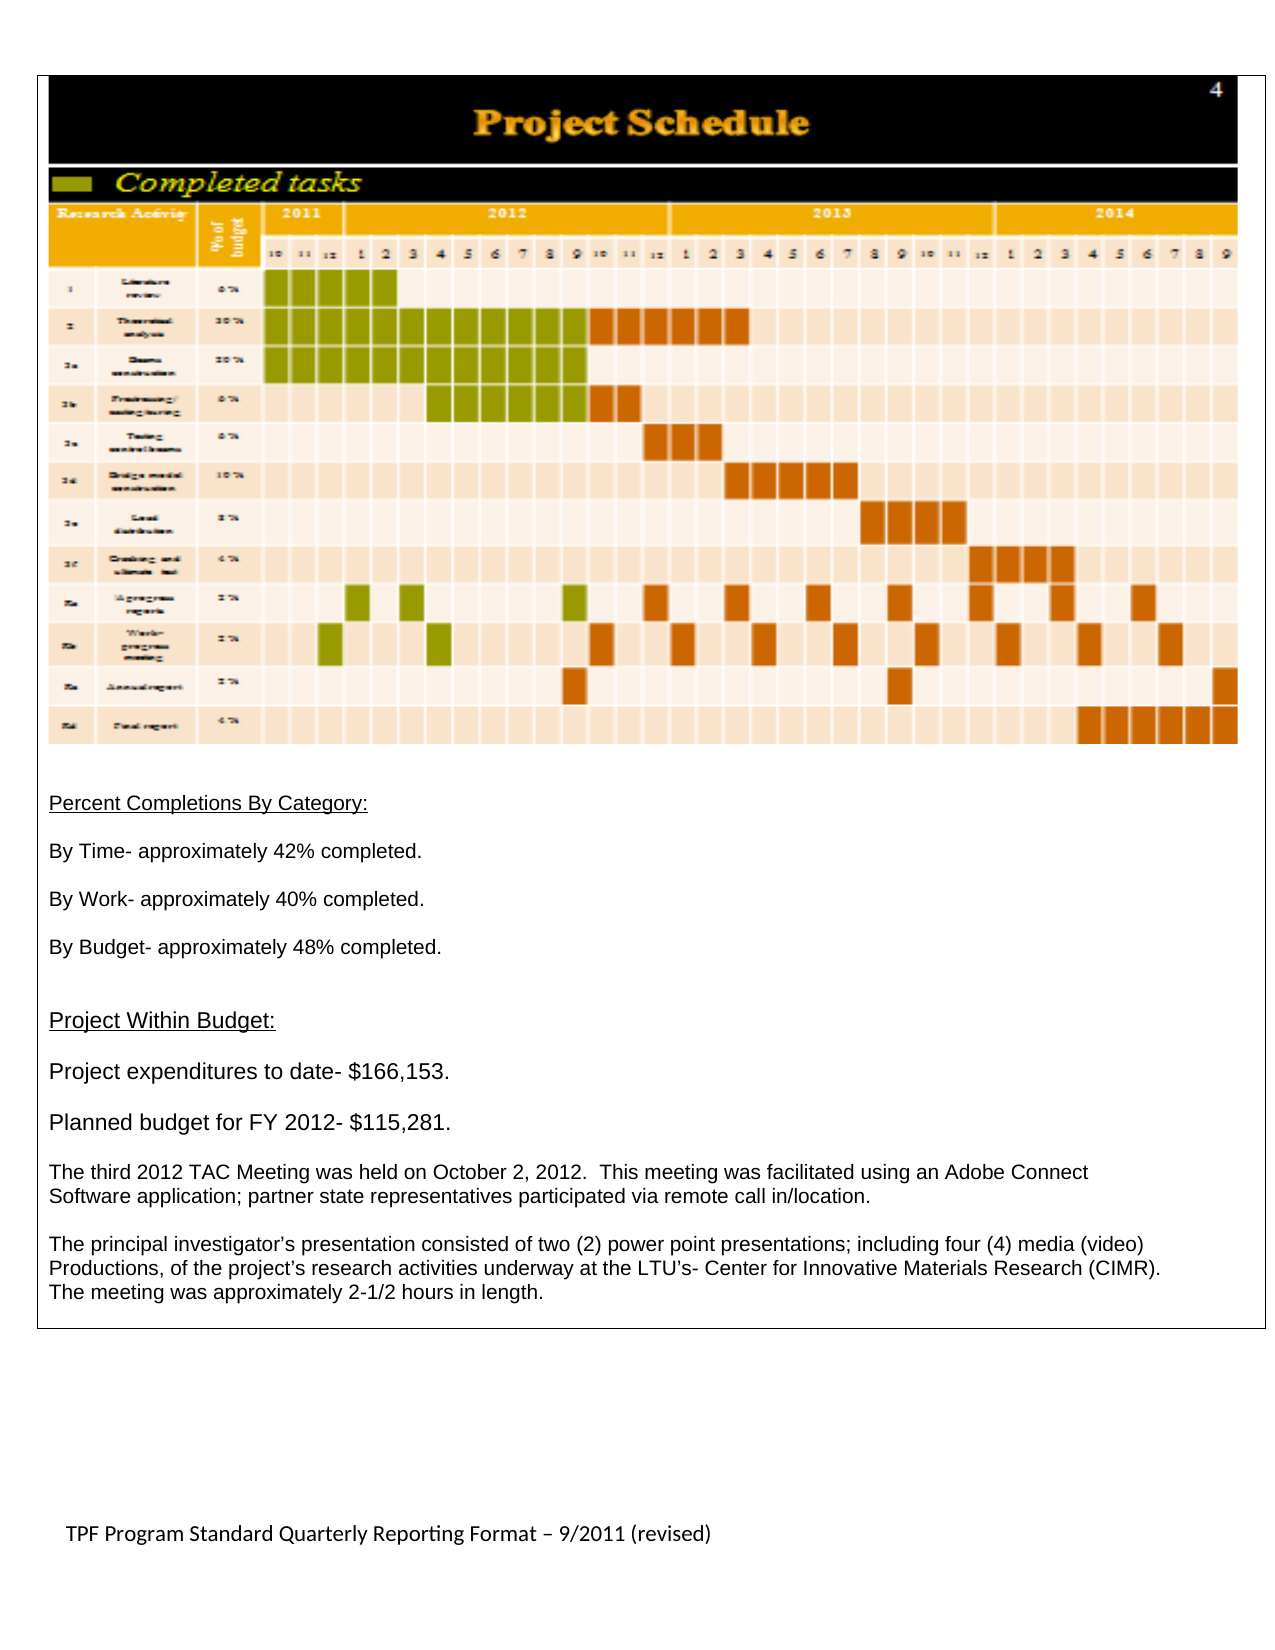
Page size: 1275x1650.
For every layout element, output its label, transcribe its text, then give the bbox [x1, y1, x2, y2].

table_header Progress this Quarter (includes meetings, work plan status, contract status, significant progress, etc.): Project On Time: The project is on schedule: Task 1 is 100% completed. Task 2 is approximately 67% completed. Task 3 is approximately 40% completed. This quarter period the PI continued work on the Experimental Investigation (EI); ~40% complete, and the Numerical Simulation (NS); ~67% complete, portions of the research plan. Percent Completions By Category: By Time- approximately 42% completed. By Work- approximately 40% completed. By Budget- approximately 48% completed. Project Within Budget: Project expenditures to date- $166,153. Planned budget for FY 2012- $115,281. The third 2012 TAC Meeting was held on October 2, 2012. This meeting was facilitated using an Adobe Connect Software application; partner state representatives participated via remote call in/location. The principal investigator’s presentation consisted of two (2) power point presentations; including four (4) media (video) Productions, of the project’s research activities underway at the LTU’s- Center for Innovative Materials Research (CIMR). The meeting was approximately 2-1/2 hours in length. [38, 76, 1265, 1328]
picture [48, 76, 1238, 744]
